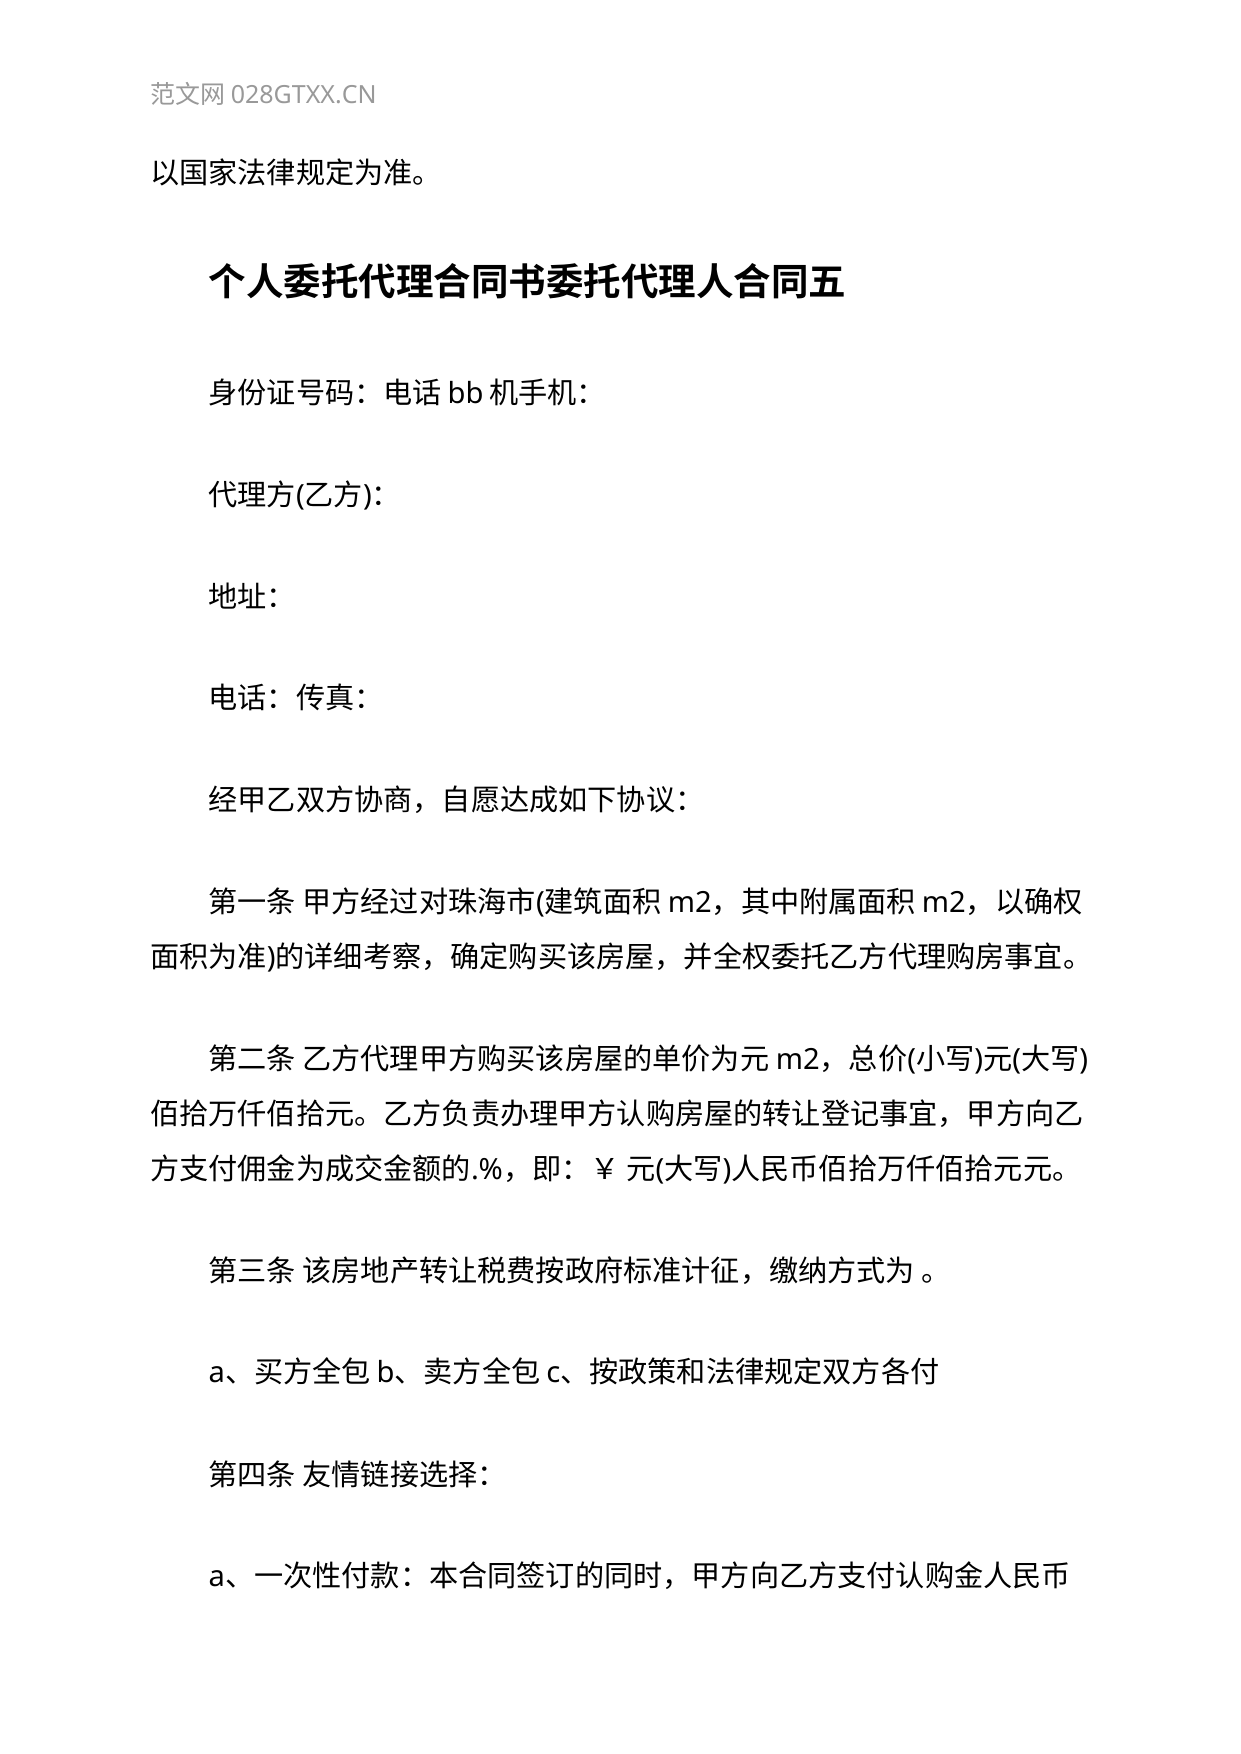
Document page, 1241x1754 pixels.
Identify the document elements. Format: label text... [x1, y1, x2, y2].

text 身份证号码：电话bb机手机： [150, 369, 1090, 412]
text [150, 150, 1090, 192]
text 地址： [150, 573, 1090, 615]
text 经甲乙双方协商，自愿达成如下协议： [150, 777, 1090, 819]
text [150, 1553, 1090, 1595]
text 第一条 甲方经过对珠海市(建筑面积 m2，其中附属面积m2，以确权面积为准)的详细考察，确定购买该房屋，并全权委托乙方代理购房事宜。 [150, 878, 1090, 976]
text 个人委托代理合同书委托代理人合同五 [150, 252, 1090, 306]
text 第四条 友情链接选择： [150, 1451, 1090, 1493]
text 电话：传真： [150, 675, 1090, 717]
text a、买方全包b、卖方全包c、按政策和法律规定双方各付 [150, 1349, 1090, 1391]
text 代理方(乙方)： [150, 471, 1090, 513]
text 第二条 乙方代理甲方购买该房屋的单价为元 m2，总价(小写)元(大写)佰拾万仟佰拾元。乙方负责办理甲方认购房屋的转让登记事宜，甲方向乙方支付佣金为成交金额的.%，即：￥ 元(大写)人民币佰拾万仟佰拾元元。 [150, 1035, 1090, 1188]
text 第三条 该房地产转让税费按政府标准计征，缴纳方式为 。 [150, 1247, 1090, 1289]
